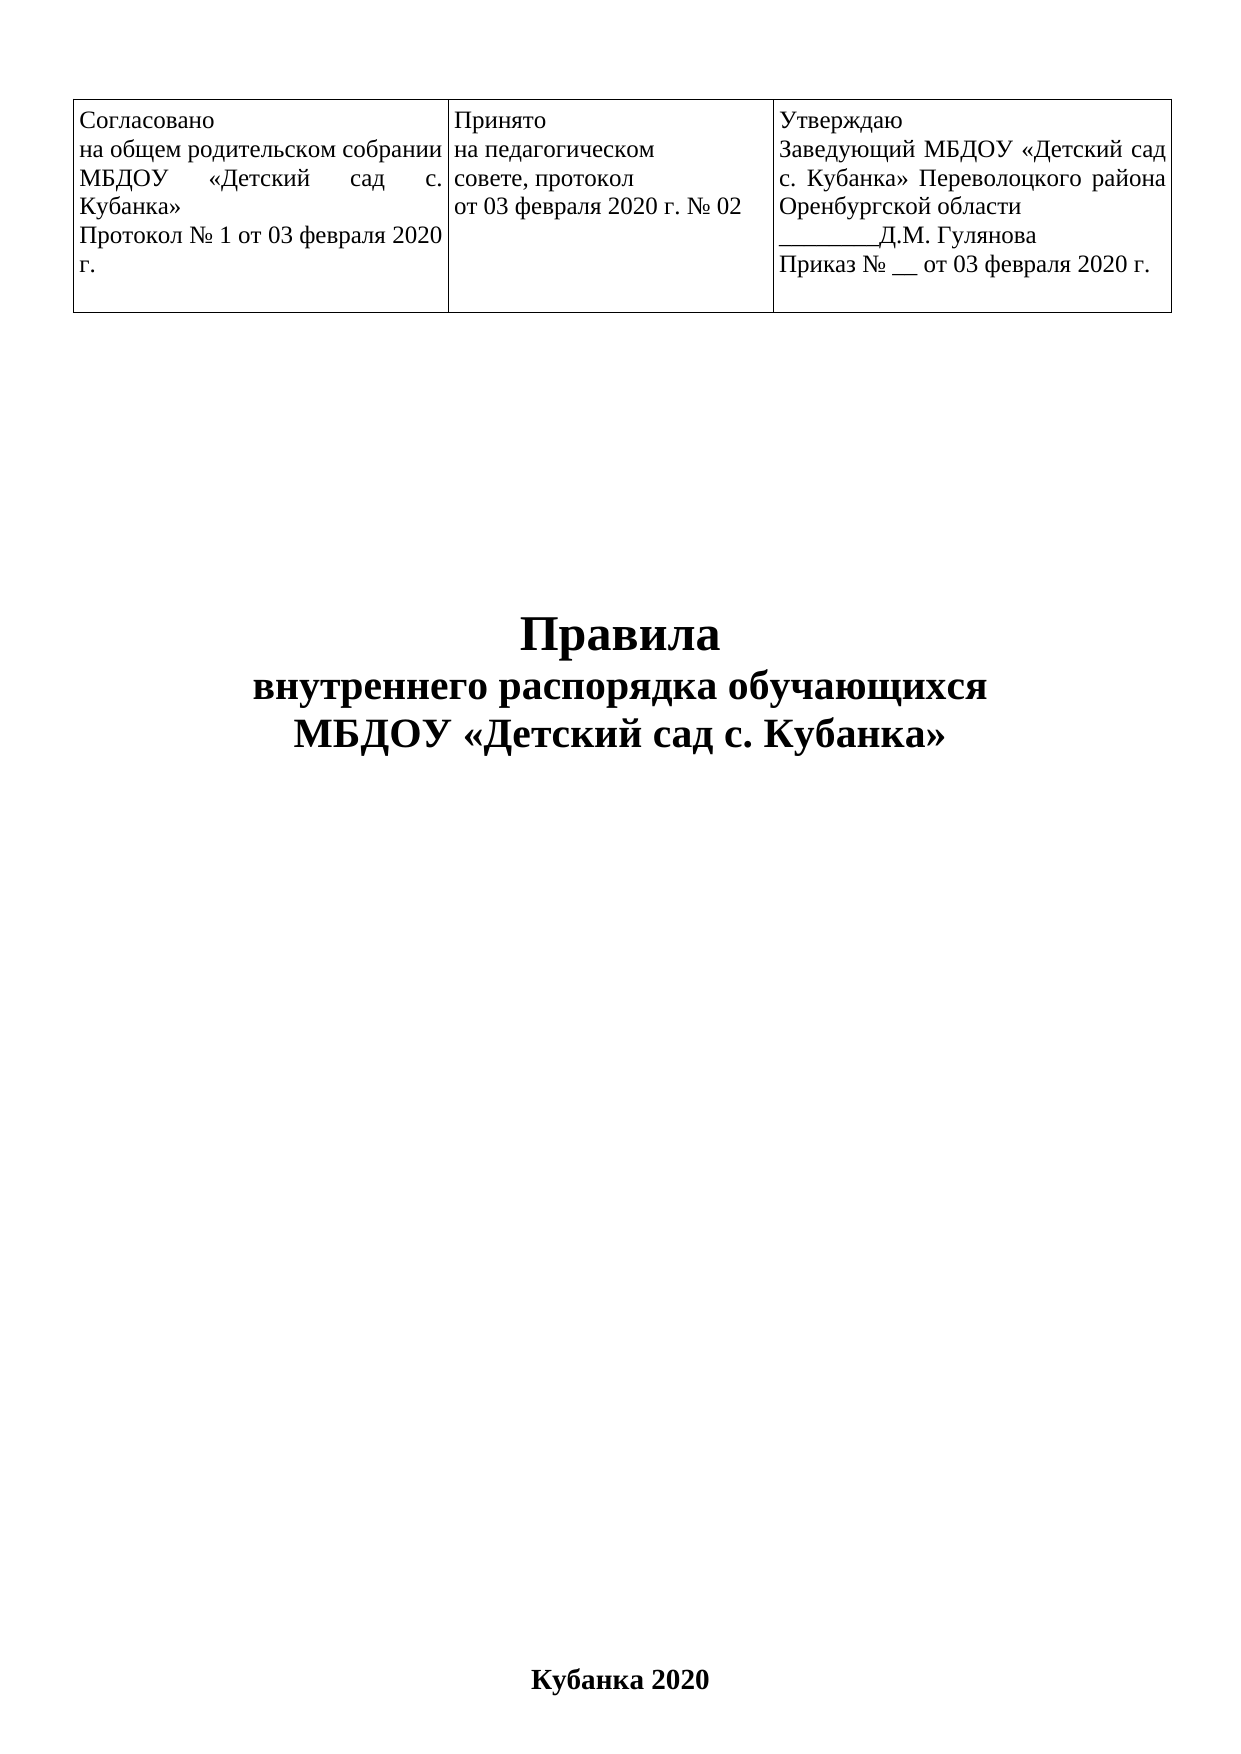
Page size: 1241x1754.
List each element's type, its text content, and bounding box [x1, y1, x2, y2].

text Правила [0, 603, 1240, 661]
text МБДОУ «Детский сад с. Кубанка» [0, 709, 1240, 757]
text Кубанка 2020 [0, 1662, 1240, 1696]
table_header Утверждаю Заведующий МБДОУ «Детский сад с. Кубанка» Переволоцкого района Оренбургской области ________Д.М. Гулянова Приказ № __ от 03 февраля 2020 г. [774, 100, 1171, 312]
table_header Согласовано на общем родительском собрании МБДОУ «Детский сад с. Кубанка» Протокол № 1 от 03 февраля 2020 г. [74, 100, 448, 312]
table_header Принято на педагогическом совете, протокол от 03 февраля 2020 г. № 02 [449, 100, 773, 312]
text внутреннего распорядка обучающихся [0, 661, 1240, 709]
